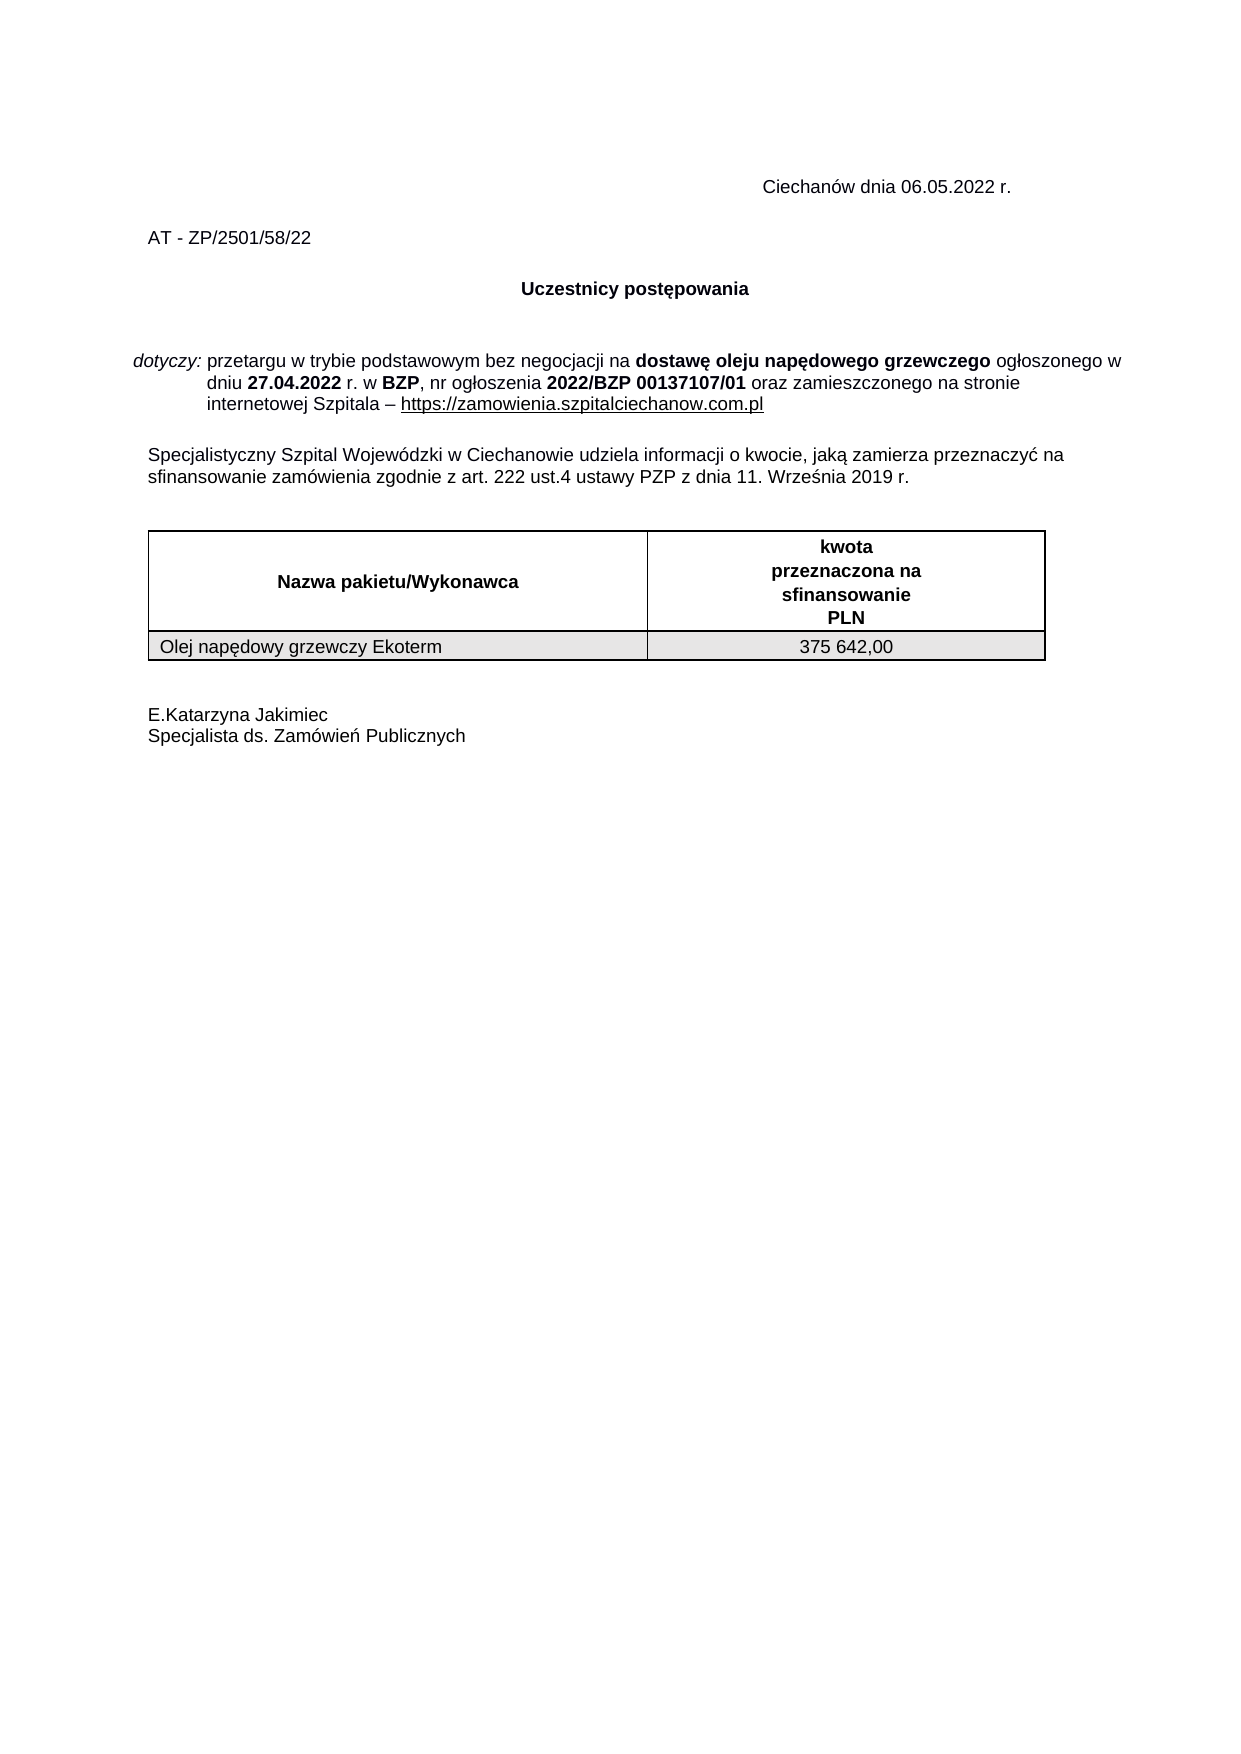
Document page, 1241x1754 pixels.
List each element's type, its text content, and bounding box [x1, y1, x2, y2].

text AT - ZP/2501/58/22 [148, 227, 1122, 249]
text Specjalista ds. Zamówień Publicznych [148, 725, 1111, 747]
text Uczestnicy postępowania [148, 278, 1122, 299]
text Ciechanów dnia 06.05.2022 r. [148, 176, 1122, 198]
text E.Katarzyna Jakimiec [148, 703, 1111, 725]
table_header kwota przeznaczona na sfinansowanie PLN [648, 532, 1044, 630]
text dotyczy: przetargu w trybie podstawowym bez negocjacji na dostawę oleju napędowego grzewczego ogłoszonego w dniu 27.04.2022 r. w BZP, nr ogłoszenia 2022/BZP 00137107/01 oraz zamieszczonego na stronie internetowej Szpitala – https://zamowienia.szpitalciechanow.com.pl [133, 350, 1122, 415]
text Specjalistyczny Szpital Wojewódzki w Ciechanowie udziela informacji o kwocie, jaką zamierza przeznaczyć na sfinansowanie zamówienia zgodnie z art. 222 ust.4 ustawy PZP z dnia 11. Września 2019 r. [148, 444, 1122, 487]
table_cell 375 642,00 [648, 632, 1044, 659]
table_header Nazwa pakietu/Wykonawca [149, 532, 647, 630]
table_cell Olej napędowy grzewczy Ekoterm [149, 632, 647, 659]
